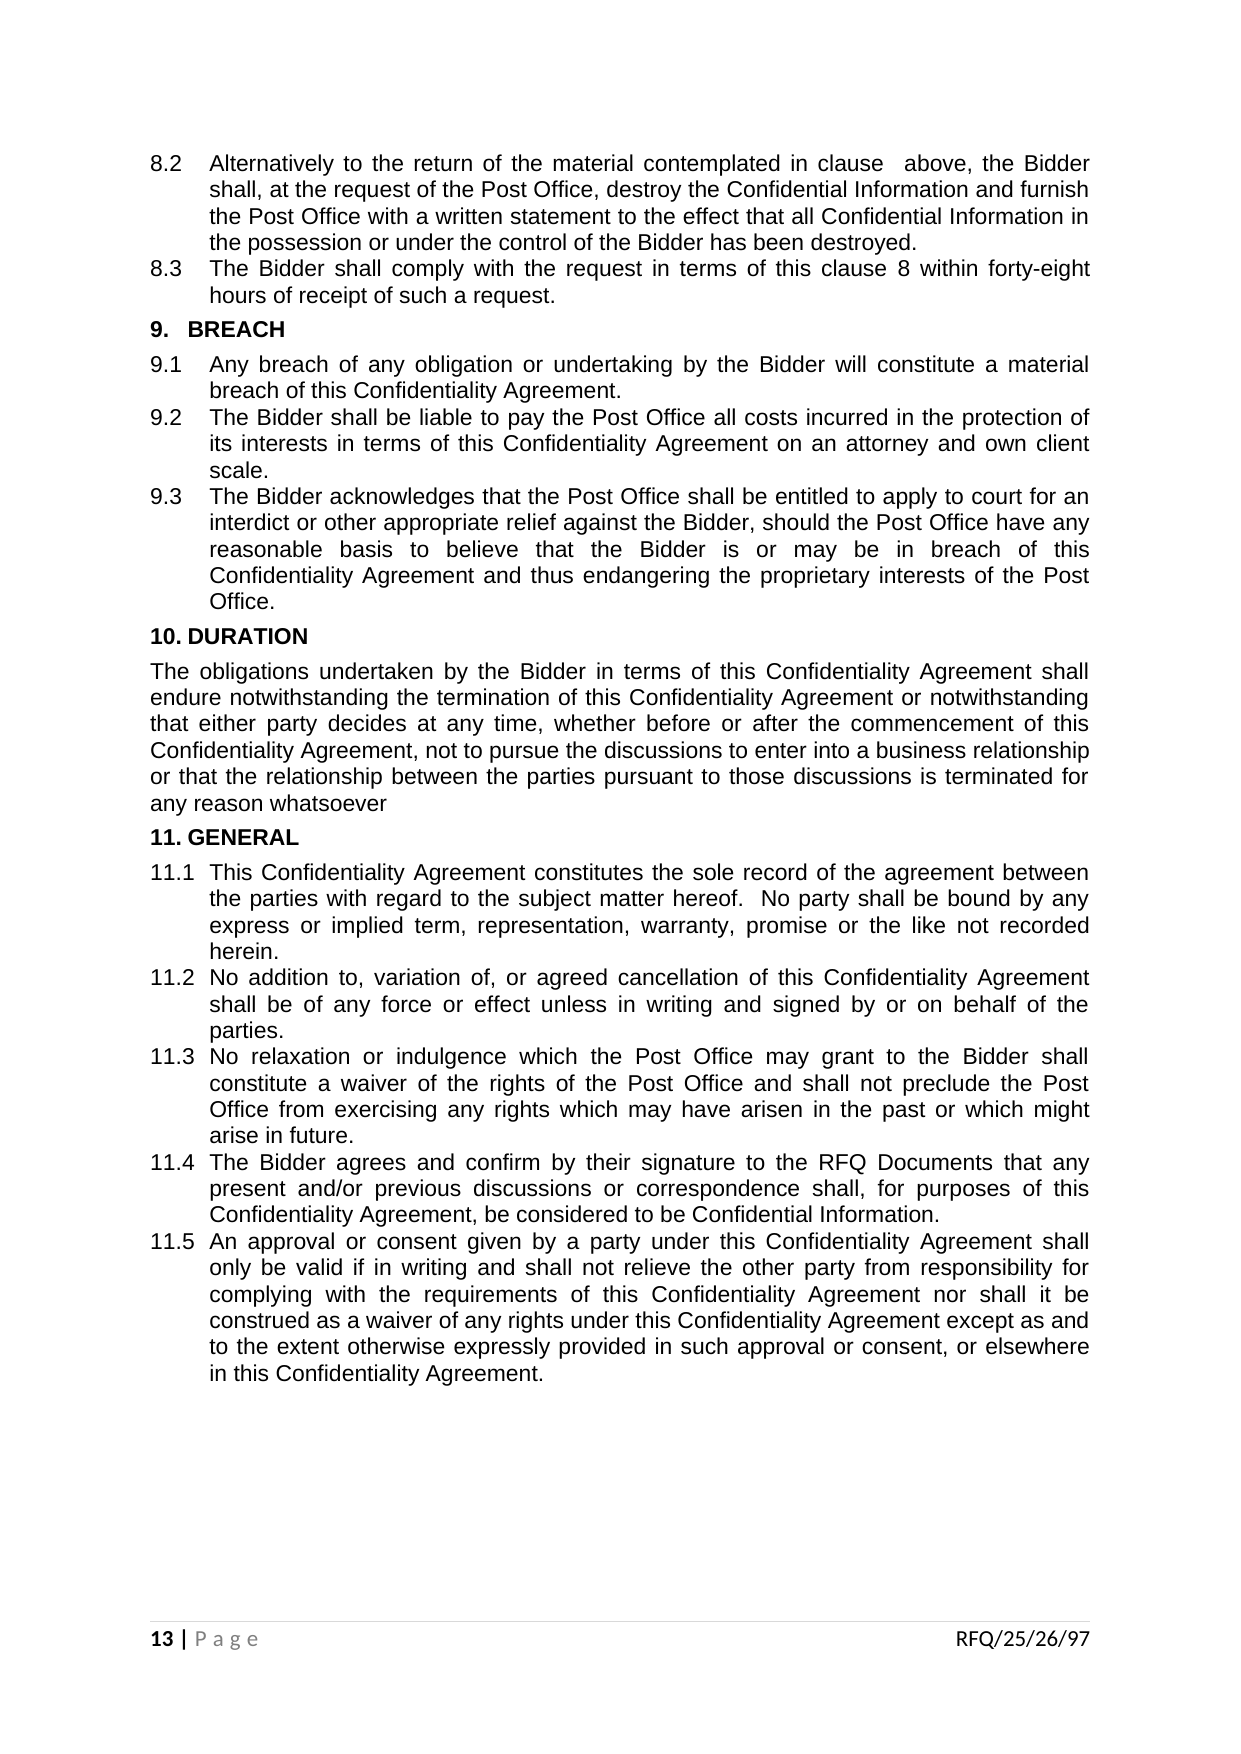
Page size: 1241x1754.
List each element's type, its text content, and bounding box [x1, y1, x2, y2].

text 11.2 No addition to, variation of, or agreed cancellation of this Confidentiality Agreement shall be of any force or effect unless in writing and signed by or on behalf of the parties. [150, 964, 1090, 1043]
text 9.2 The Bidder shall be liable to pay the Post Office all costs incurred in the protection of its interests in terms of this Confidentiality Agreement on an attorney and own client scale. [150, 404, 1090, 483]
text The obligations undertaken by the Bidder in terms of this Confidentiality Agreement shall endure notwithstanding the termination of this Confidentiality Agreement or notwithstanding that either party decides at any time, whether before or after the commencement of this Confidentiality Agreement, not to pursue the discussions to enter into a business relationship or that the relationship between the parties pursuant to those discussions is terminated for any reason whatsoever [150, 658, 1090, 816]
list DURATION [150, 623, 1090, 649]
text 11.5 An approval or consent given by a party under this Confidentiality Agreement shall only be valid if in writing and shall not relieve the other party from responsibility for complying with the requirements of this Confidentiality Agreement nor shall it be construed as a waiver of any rights under this Confidentiality Agreement except as and to the extent otherwise expressly provided in such approval or consent, or elsewhere in this Confidentiality Agreement. [150, 1228, 1090, 1386]
list GENERAL [150, 824, 1090, 851]
text 8.2 Alternatively to the return of the material contemplated in clause 0 above, the Bidder shall, at the request of the Post Office, destroy the Confidential Information and furnish the Post Office with a written statement to the effect that all Confidential Information in the possession or under the control of the Bidder has been destroyed. [150, 150, 1090, 255]
text 9.1 Any breach of any obligation or undertaking by the Bidder will constitute a material breach of this Confidentiality Agreement. [150, 351, 1090, 404]
text 9.3 The Bidder acknowledges that the Post Office shall be entitled to apply to court for an interdict or other appropriate relief against the Bidder, should the Post Office have any reasonable basis to believe that the Bidder is or may be in breach of this Confidentiality Agreement and thus endangering the proprietary interests of the Post Office. [150, 483, 1090, 615]
text 11.1 This Confidentiality Agreement constitutes the sole record of the agreement between the parties with regard to the subject matter hereof. No party shall be bound by any express or implied term, representation, warranty, promise or the like not recorded herein. [150, 859, 1090, 964]
list BREACH [150, 316, 1090, 343]
text 8.3 The Bidder shall comply with the request in terms of this clause 8 within forty-eight hours of receipt of such a request. [150, 255, 1090, 308]
text 11.4 The Bidder agrees and confirm by their signature to the RFQ Documents that any present and/or previous discussions or correspondence shall, for purposes of this Confidentiality Agreement, be considered to be Confidential Information. [150, 1149, 1090, 1228]
text 11.3 No relaxation or indulgence which the Post Office may grant to the Bidder shall constitute a waiver of the rights of the Post Office and shall not preclude the Post Office from exercising any rights which may have arisen in the past or which might arise in future. [150, 1043, 1090, 1149]
